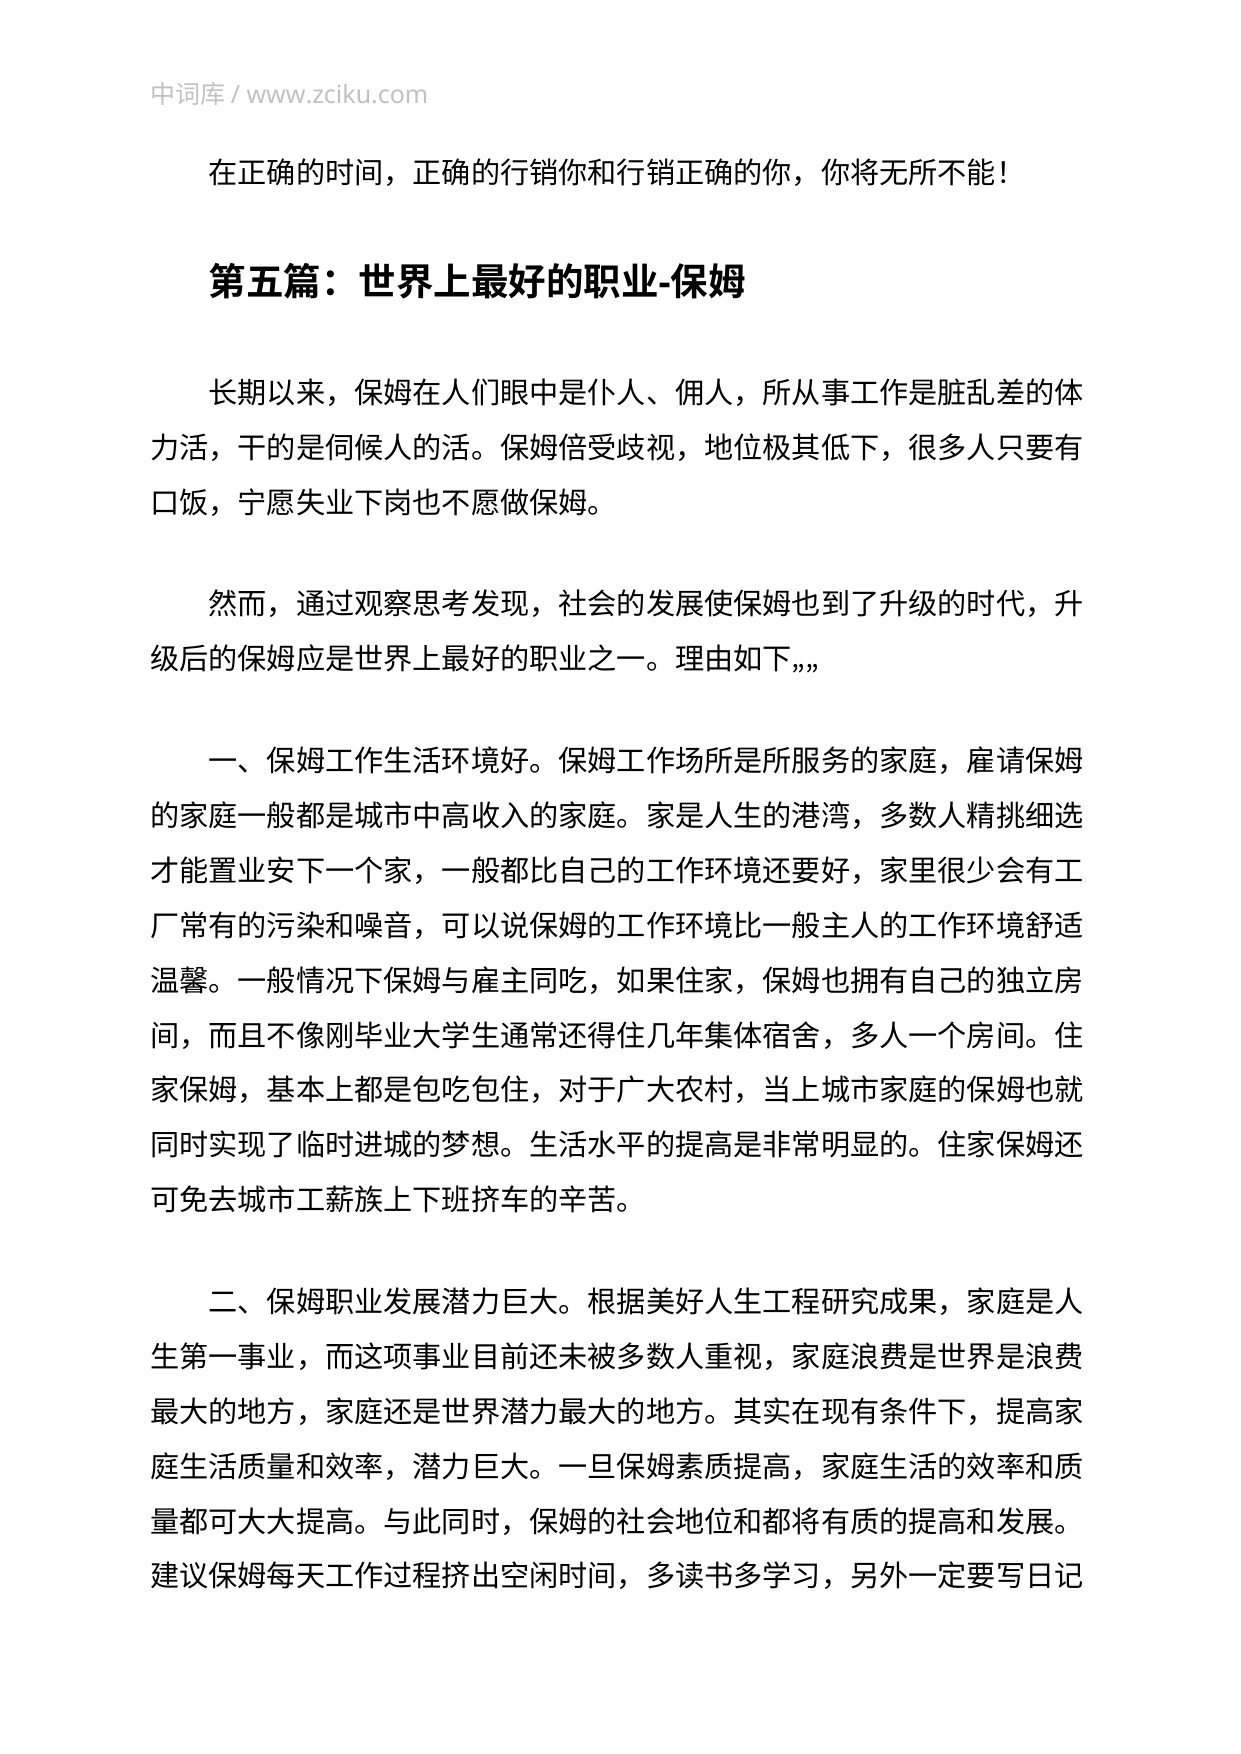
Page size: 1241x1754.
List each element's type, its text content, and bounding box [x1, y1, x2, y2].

text 长期以来，保姆在人们眼中是仆人、佣人，所从事工作是脏乱差的体力活，干的是伺候人的活。保姆倍受歧视，地位极其低下，很多人只要有口饭，宁愿失业下岗也不愿做保姆。 [150, 369, 1090, 521]
text 然而，通过观察思考发现，社会的发展使保姆也到了升级的时代，升级后的保姆应是世界上最好的职业之一。理由如下„„ [150, 581, 1090, 678]
text 一、保姆工作生活环境好。保姆工作场所是所服务的家庭，雇请保姆的家庭一般都是城市中高收入的家庭。家是人生的港湾，多数人精挑细选才能置业安下一个家，一般都比自己的工作环境还要好，家里很少会有工厂常有的污染和噪音，可以说保姆的工作环境比一般主人的工作环境舒适温馨。一般情况下保姆与雇主同吃，如果住家，保姆也拥有自己的独立房间，而且不像刚毕业大学生通常还得住几年集体宿舍，多人一个房间。住家保姆，基本上都是包吃包住，对于广大农村，当上城市家庭的保姆也就同时实现了临时进城的梦想。生活水平的提高是非常明显的。住家保姆还可免去城市工薪族上下班挤车的辛苦。 [150, 738, 1090, 1219]
text 第五篇：世界上最好的职业-保姆 [150, 252, 1090, 306]
text 在正确的时间，正确的行销你和行销正确的你，你将无所不能！ [150, 150, 1090, 192]
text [150, 1278, 1090, 1595]
